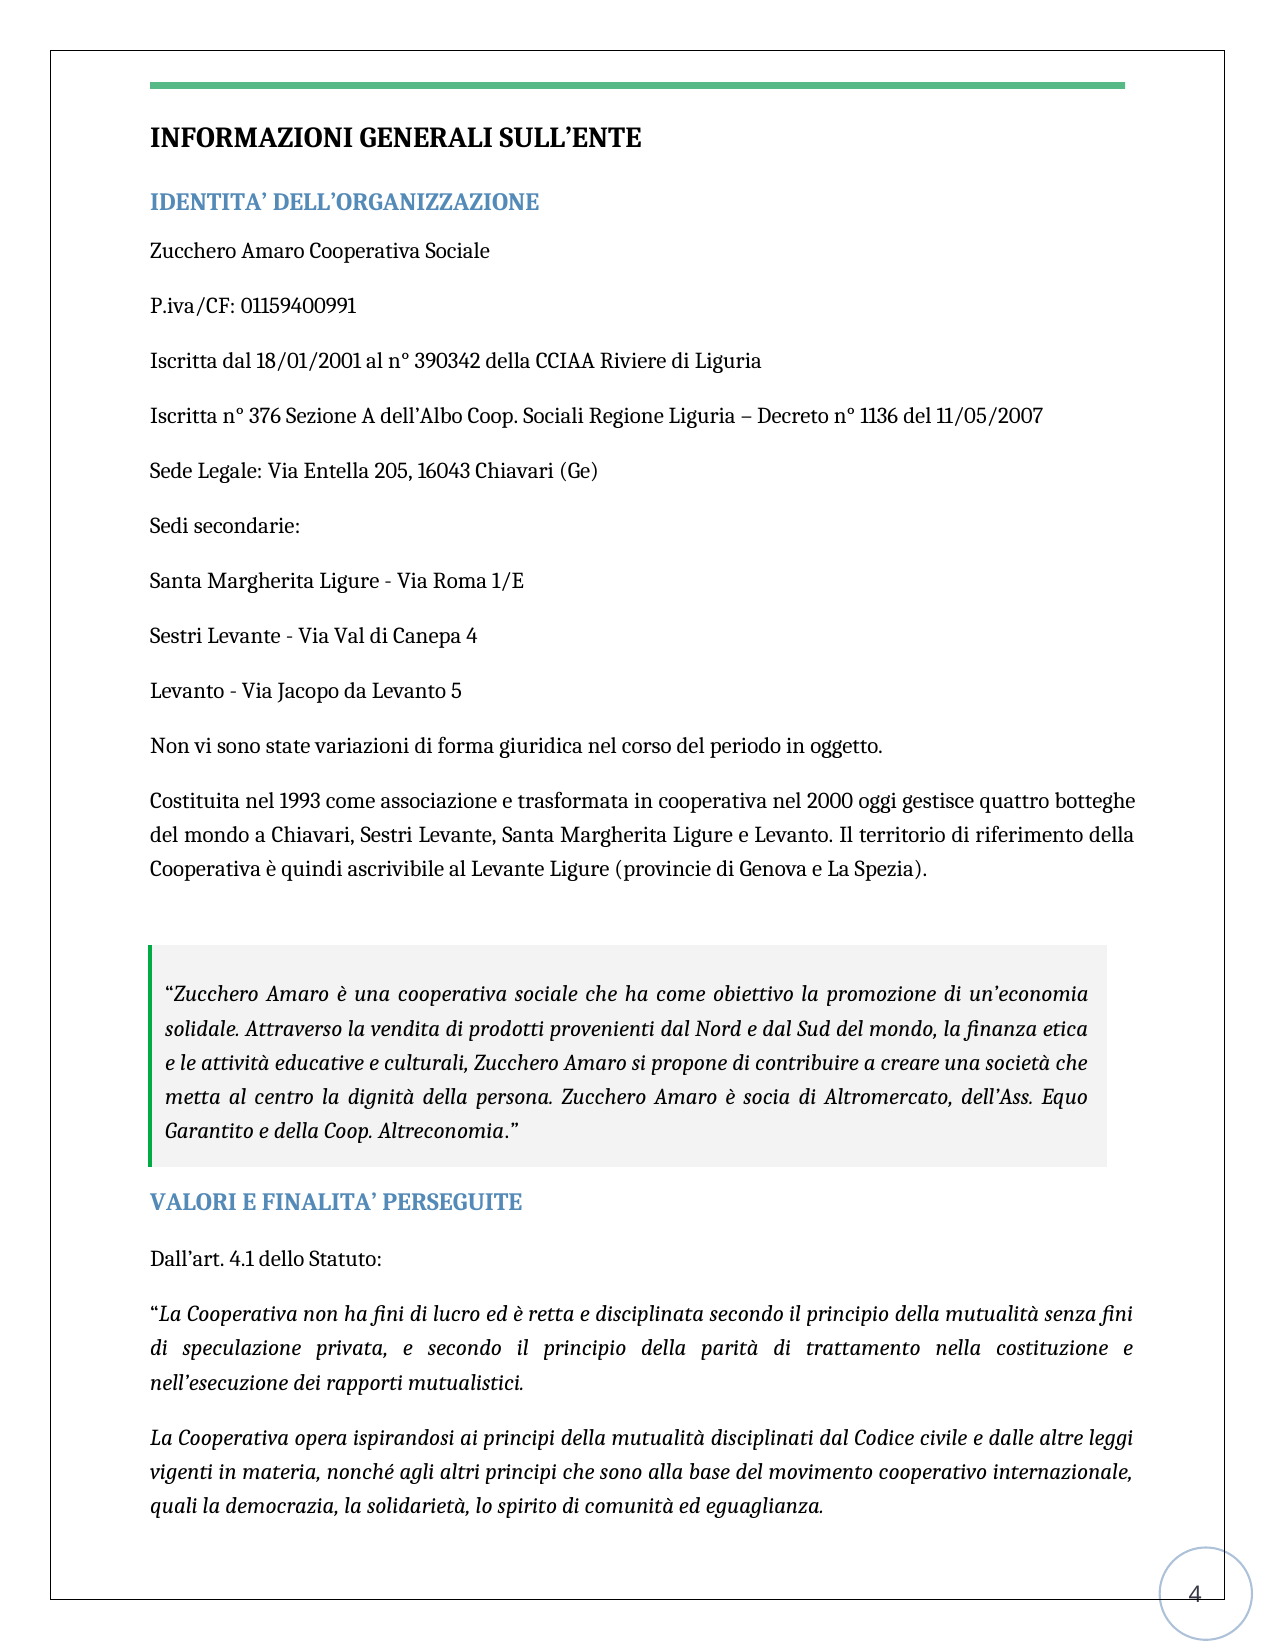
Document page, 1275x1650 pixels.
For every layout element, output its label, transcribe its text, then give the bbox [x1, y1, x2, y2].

text Santa Margherita Ligure - Via Roma 1/E [150, 568, 1137, 594]
text Levanto - Via Jacopo da Levanto 5 [150, 678, 1137, 704]
subtitle INFORMAZIONI GENERALI SULL’ENTE [150, 121, 1137, 155]
table_header “Zucchero Amaro è una cooperativa sociale che ha come obiettivo la promozione di un’economia solidale. Attraverso la vendita di prodotti provenienti dal Nord e dal Sud del mondo, la finanza etica e le attività educative e culturali, Zucchero Amaro si propone di contribuire a creare una società che metta al centro la dignità della persona. Zucchero Amaro è socia di Altromercato, dell’Ass. Equo Garantito e della Coop. Altreconomia.” [152, 945, 1107, 1167]
text “La Cooperativa non ha fini di lucro ed è retta e disciplinata secondo il principio della mutualità senza fini di speculazione privata, e secondo il principio della parità di trattamento nella costituzione e nell’esecuzione dei rapporti mutualistici. [150, 1301, 1137, 1396]
text Dall’art. 4.1 dello Statuto: [150, 1246, 1137, 1272]
subtitle IDENTITA’ DELL’ORGANIZZAZIONE [150, 188, 1137, 217]
text Sede Legale: Via Entella 205, 16043 Chiavari (Ge) [150, 458, 1137, 484]
text P.iva/CF: 01159400991 [150, 293, 1137, 319]
text Iscritta dal 18/01/2001 al n° 390342 della CCIAA Riviere di Liguria [150, 348, 1137, 374]
text Sestri Levante - Via Val di Canepa 4 [150, 623, 1137, 649]
text Non vi sono state variazioni di forma giuridica nel corso del periodo in oggetto. [150, 733, 1137, 759]
text Zucchero Amaro Cooperativa Sociale [150, 238, 1137, 264]
text Costituita nel 1993 come associazione e trasformata in cooperativa nel 2000 oggi gestisce quattro botteghe del mondo a Chiavari, Sestri Levante, Santa Margherita Ligure e Levanto. Il territorio di riferimento della Cooperativa è quindi ascrivibile al Levante Ligure (provincie di Genova e La Spezia). [150, 788, 1137, 882]
text Iscritta n° 376 Sezione A dell’Albo Coop. Sociali Regione Liguria – Decreto n° 1136 del 11/05/2007 [150, 403, 1137, 429]
text Sedi secondarie: [150, 513, 1137, 539]
text La Cooperativa opera ispirandosi ai principi della mutualità disciplinati dal Codice civile e dalle altre leggi vigenti in materia, nonché agli altri principi che sono alla base del movimento cooperativo internazionale, quali la democrazia, la solidarietà, lo spirito di comunità ed eguaglianza. [150, 1424, 1137, 1519]
text VALORI E FINALITA’ PERSEGUITE [150, 1188, 1137, 1217]
picture [150, 82, 1125, 89]
